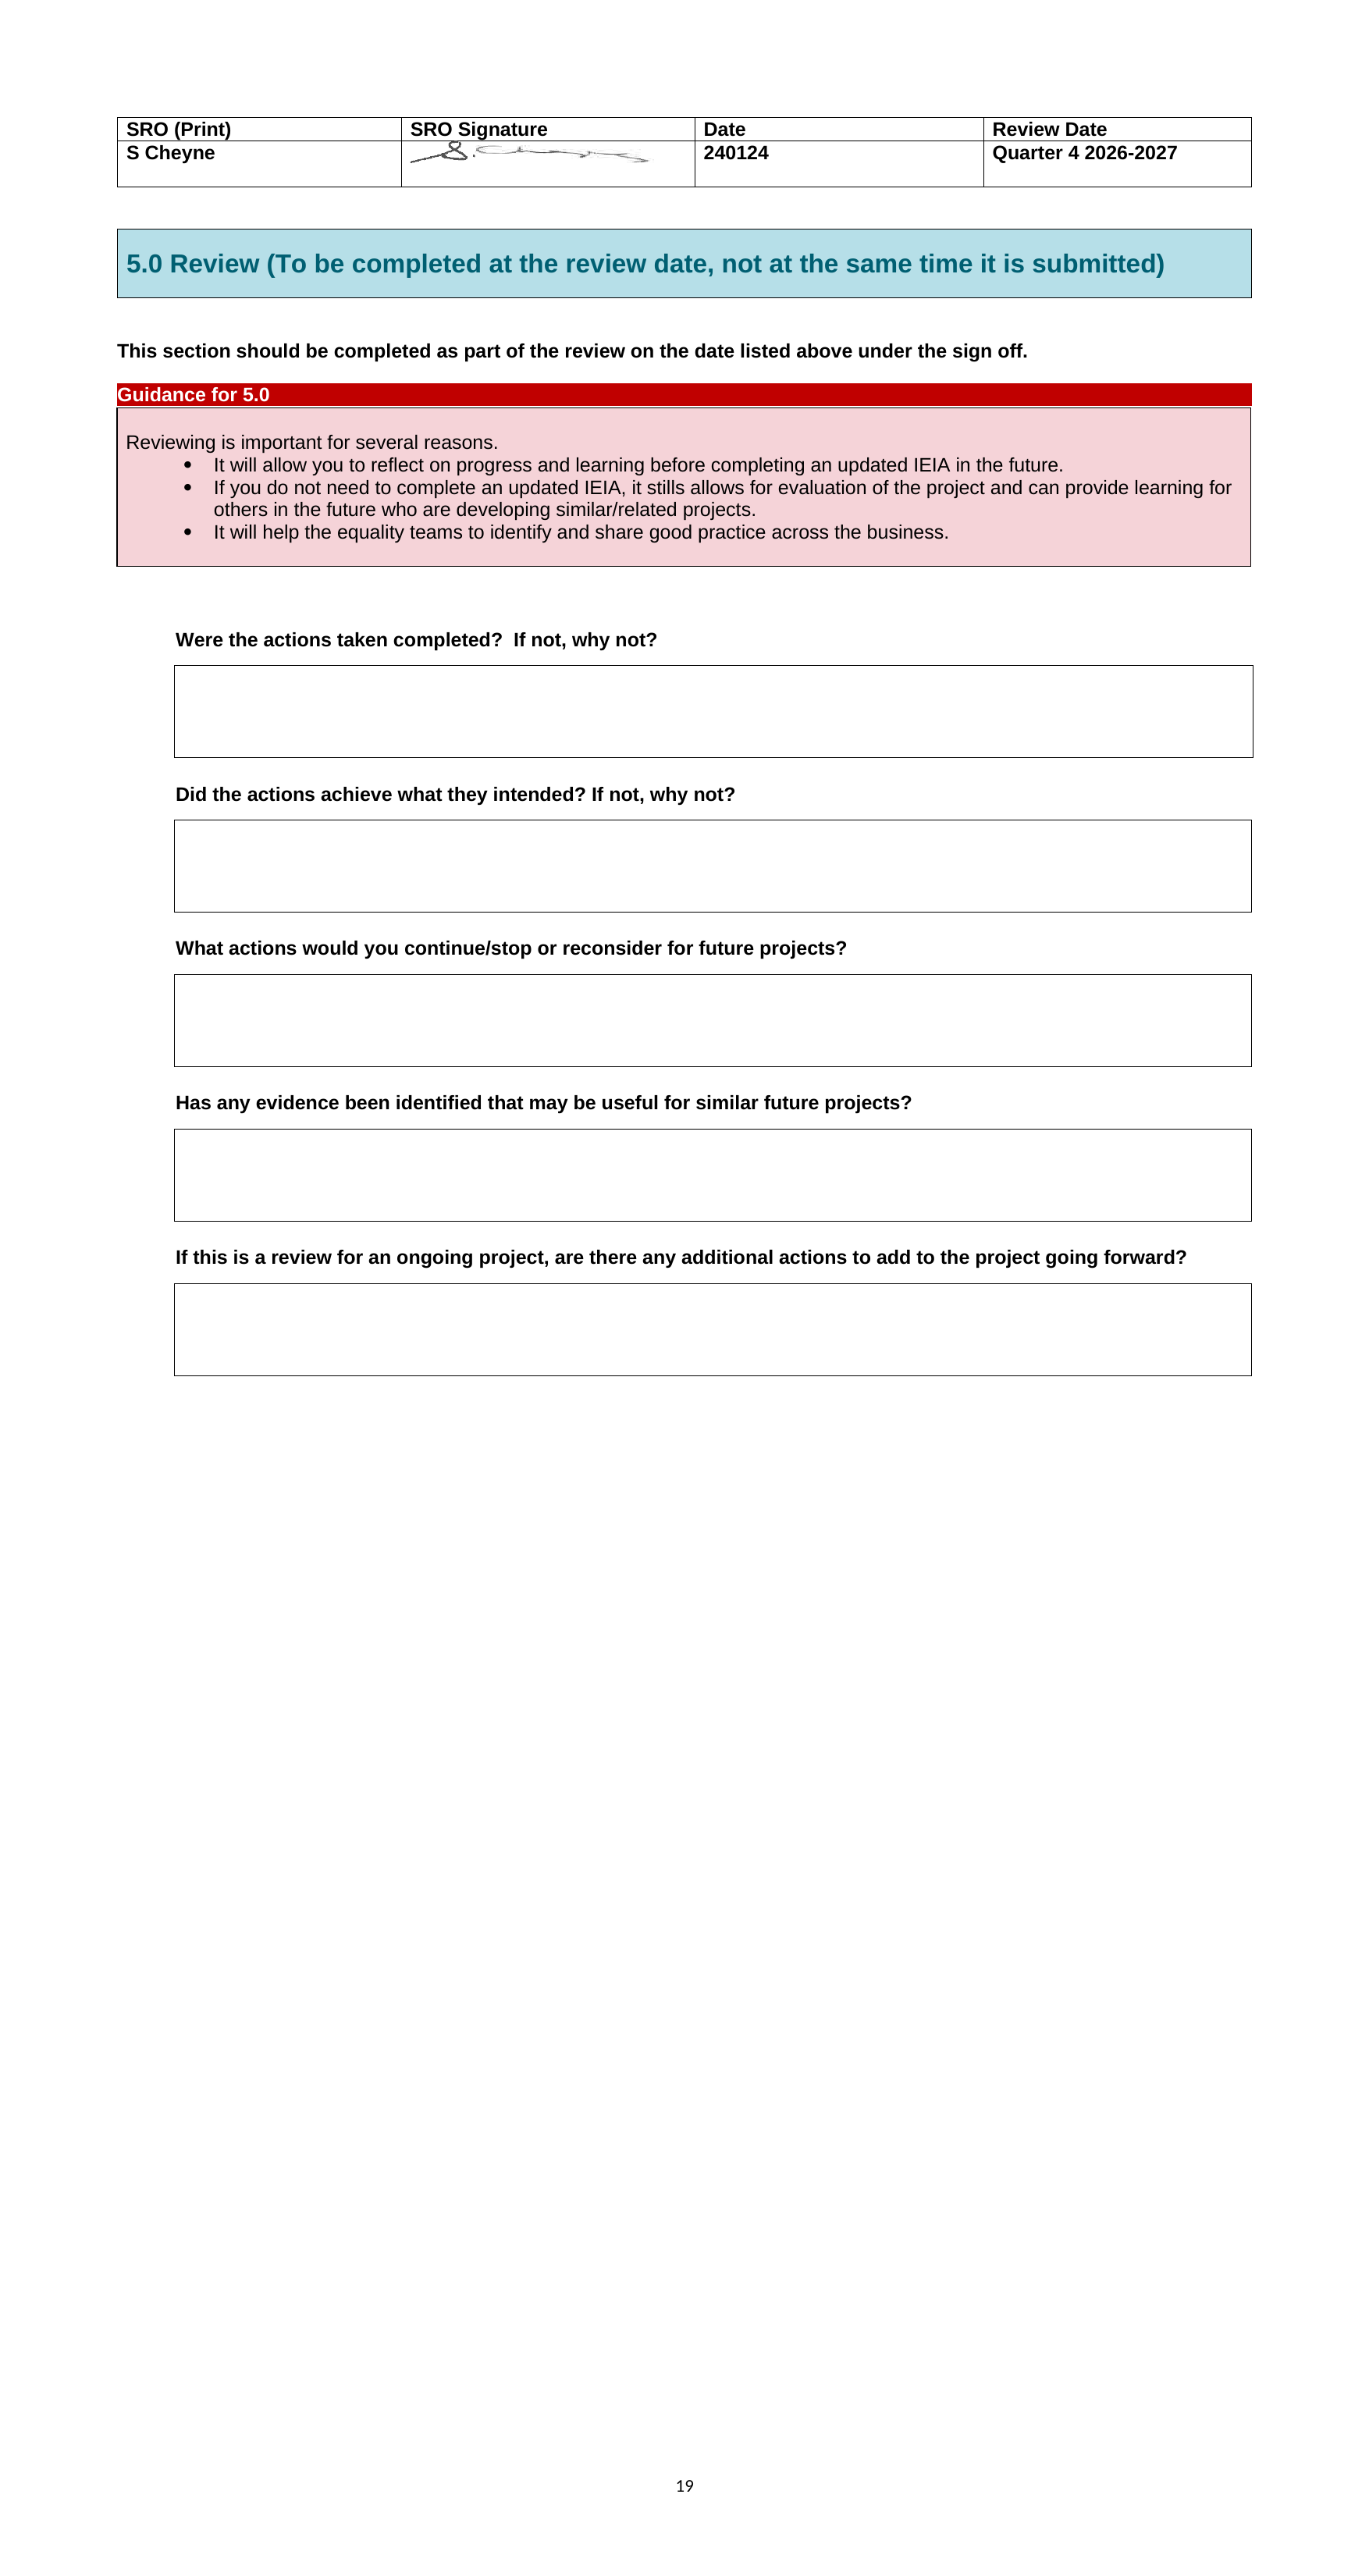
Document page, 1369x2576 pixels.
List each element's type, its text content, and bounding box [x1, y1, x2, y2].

list What actions would you continue/stop or reconsider for future projects? [176, 937, 1252, 959]
table_cell [402, 141, 695, 187]
table_header Review Date [984, 118, 1251, 141]
table_header [175, 1284, 1251, 1375]
table_header SRO Signature [402, 118, 695, 141]
table_header SRO (Print) [118, 118, 401, 141]
table_header [175, 1130, 1251, 1221]
table_cell S Cheyne [118, 141, 401, 187]
text This section should be completed as part of the review on the date listed above under the sign off. [117, 340, 1252, 362]
table_header [175, 975, 1251, 1066]
subtitle Guidance for 5.0 [117, 383, 1252, 406]
table_header Date [695, 118, 983, 141]
table_header [175, 820, 1251, 912]
list Did the actions achieve what they intended? If not, why not? [176, 782, 1252, 805]
picture [410, 141, 654, 163]
table_cell 240124 [695, 141, 983, 187]
table_header [175, 666, 1253, 757]
list Has any evidence been identified that may be useful for similar future projects? [176, 1091, 1252, 1114]
list Were the actions taken completed? If not, why not? [176, 628, 1252, 650]
list If this is a review for an ongoing project, are there any additional actions to add to the project going forward? [176, 1246, 1252, 1268]
table_cell Quarter 4 2026-2027 [984, 141, 1251, 187]
table_header 5.0 Review (To be completed at the review date, not at the same time it is submitted) [118, 229, 1251, 297]
table_header Reviewing is important for several reasons. It will allow you to reflect on progress and learning before completing an updated IEIA in the future. If you do not need to complete an updated IEIA, it stills allows for evaluation of the project and can provide learning for others in the future who are developing similar/related projects. It will help the equality teams to identify and share good practice across the business. [118, 408, 1250, 566]
